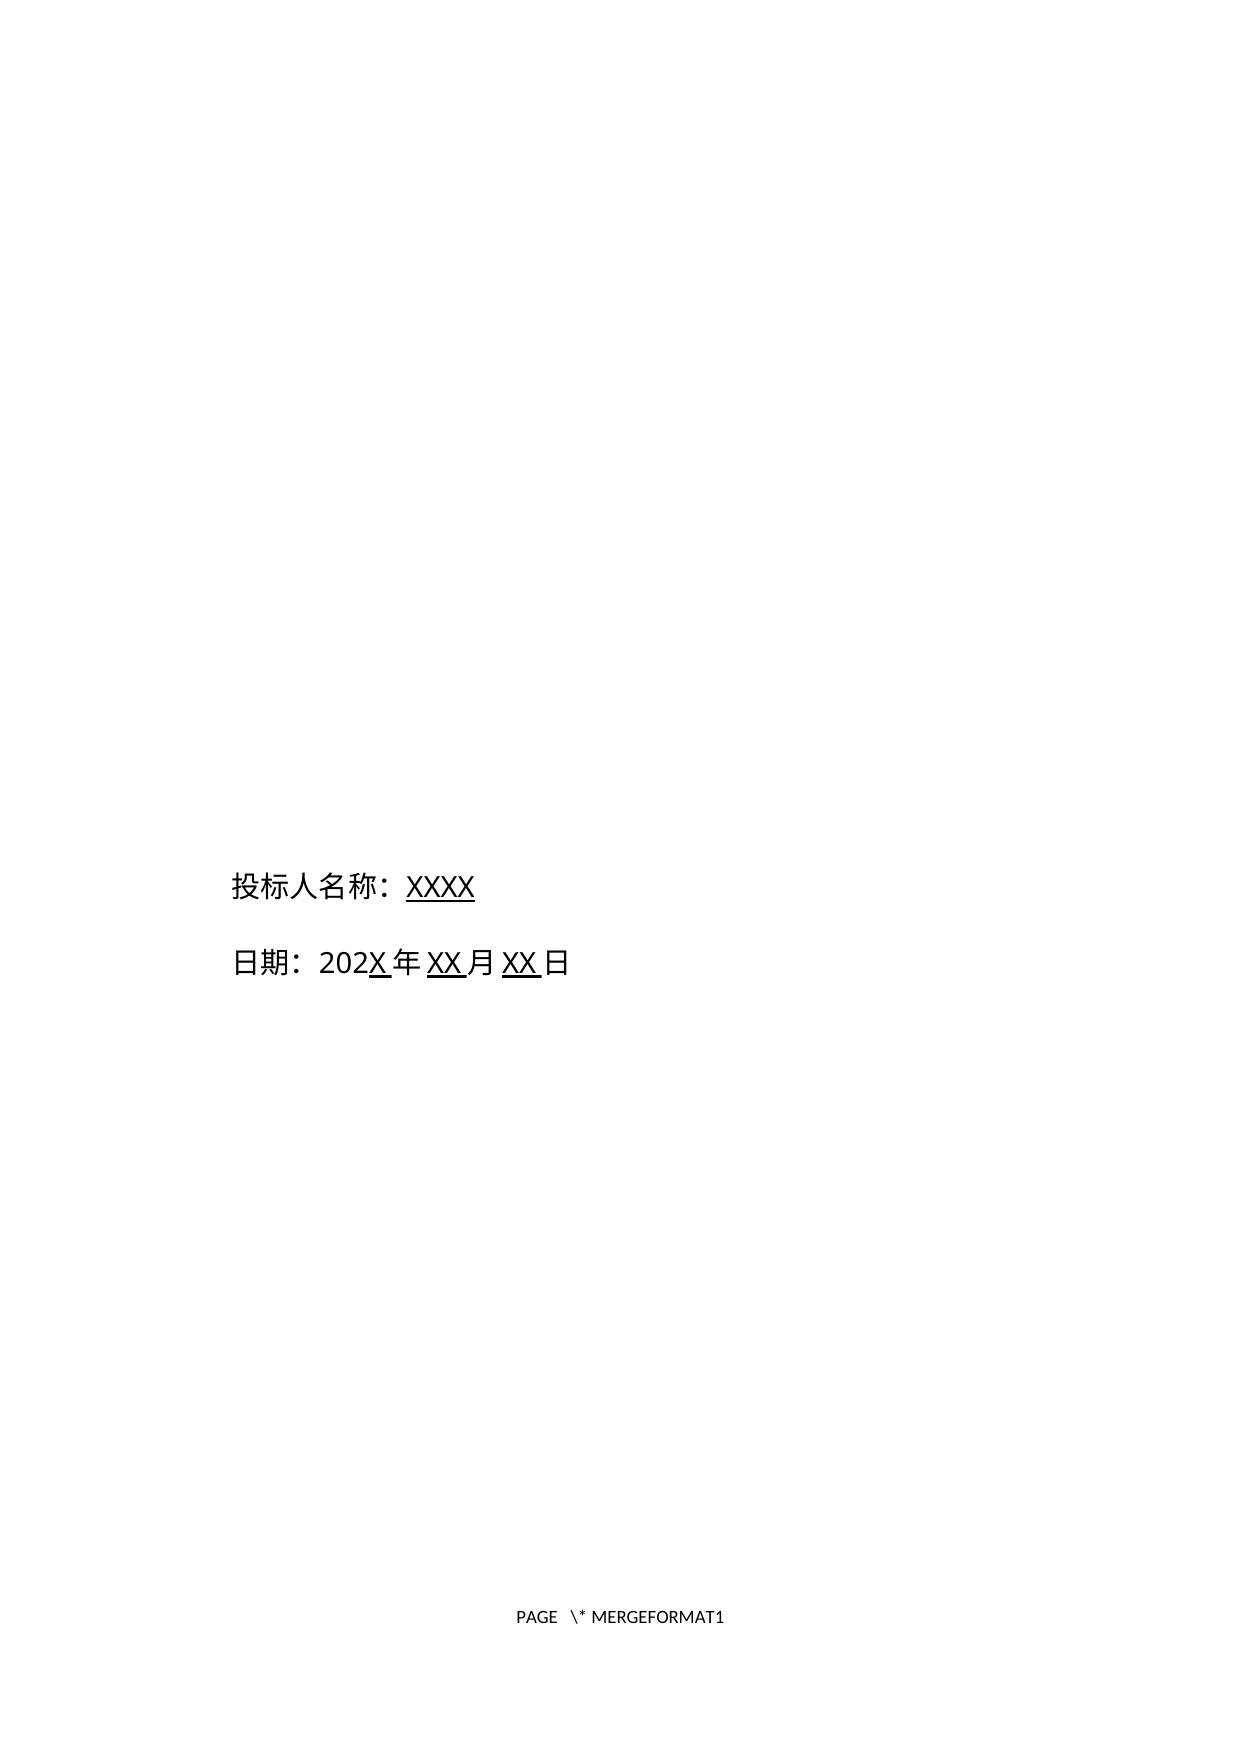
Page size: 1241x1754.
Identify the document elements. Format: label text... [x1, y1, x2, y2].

text 日期：202X年XX月XX日 [187, 940, 1053, 981]
text 投标人名称：XXXX [231, 864, 1053, 906]
